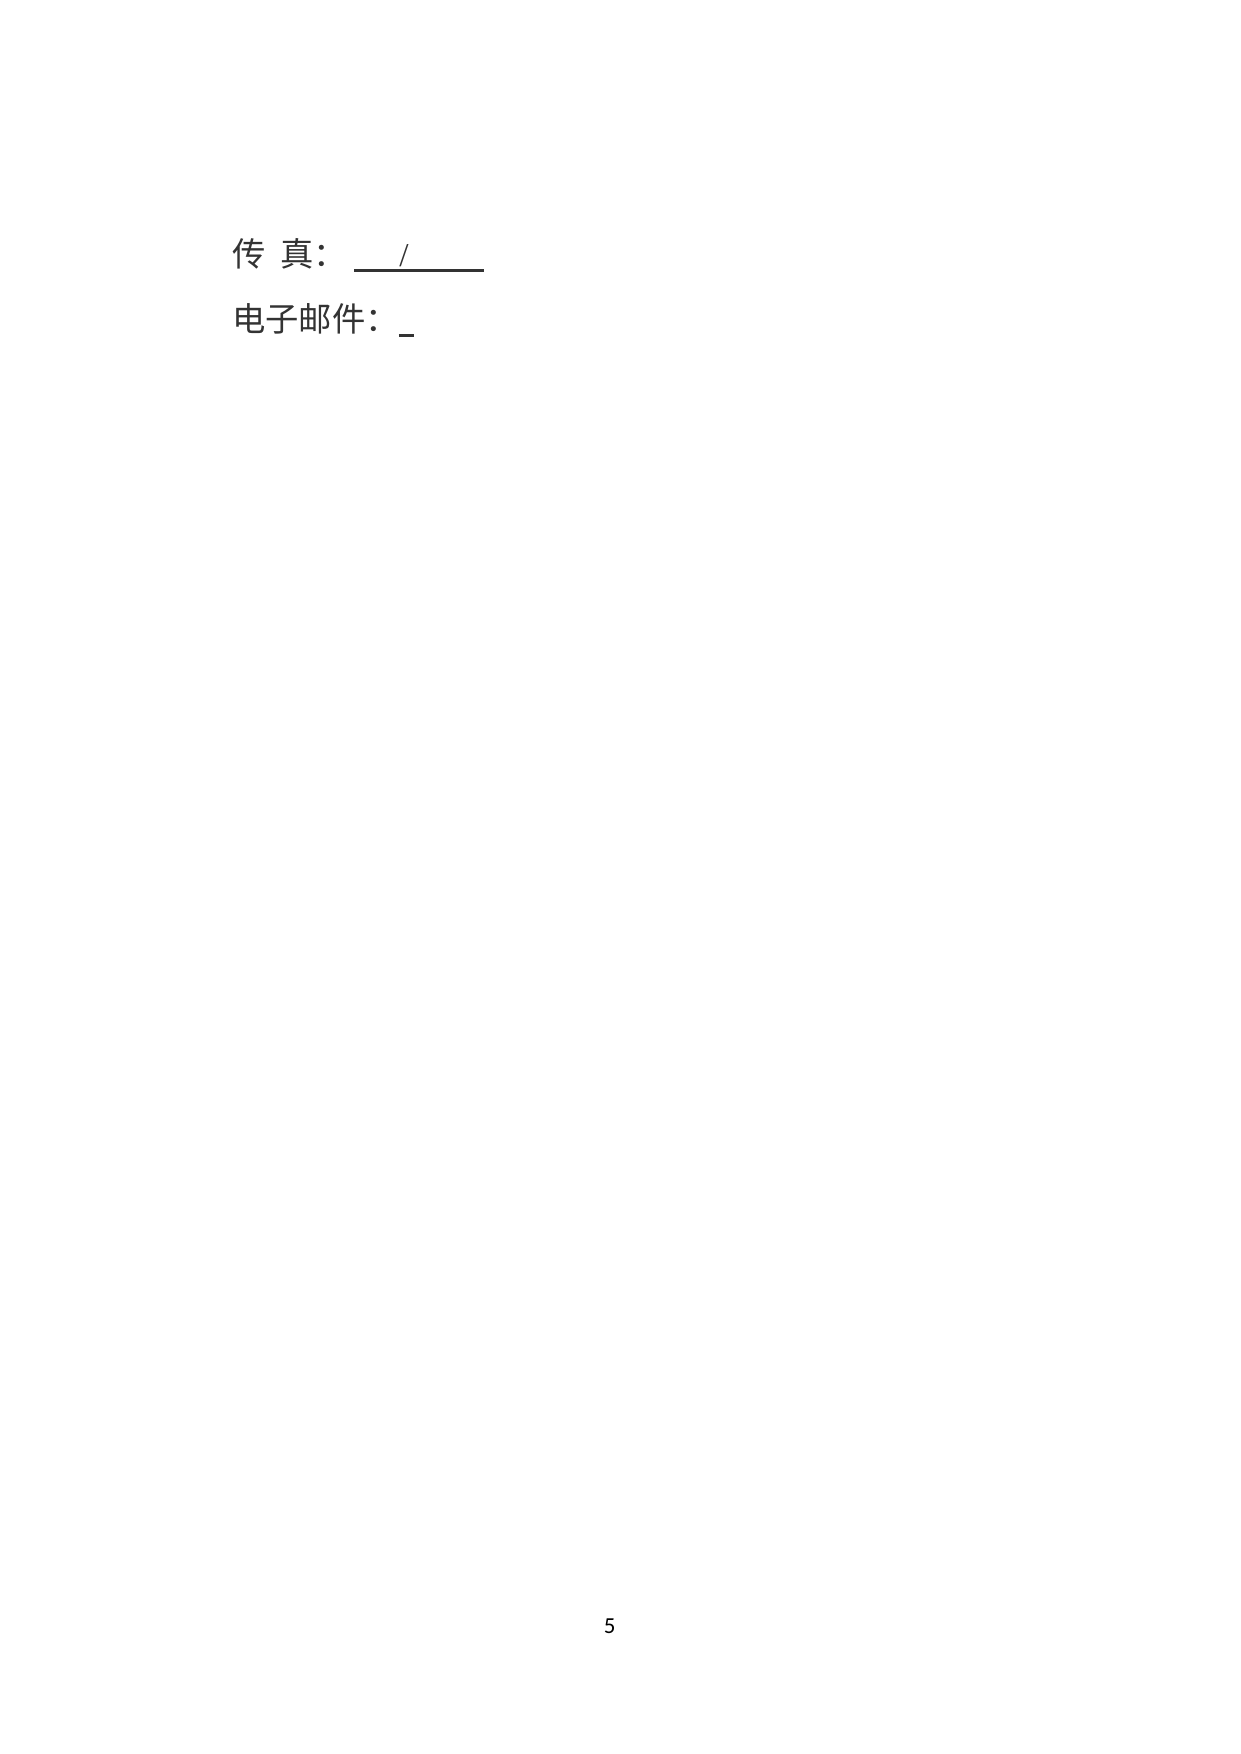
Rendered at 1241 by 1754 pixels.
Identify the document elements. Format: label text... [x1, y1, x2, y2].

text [232, 219, 1087, 284]
text 电子邮件： [165, 284, 1087, 349]
